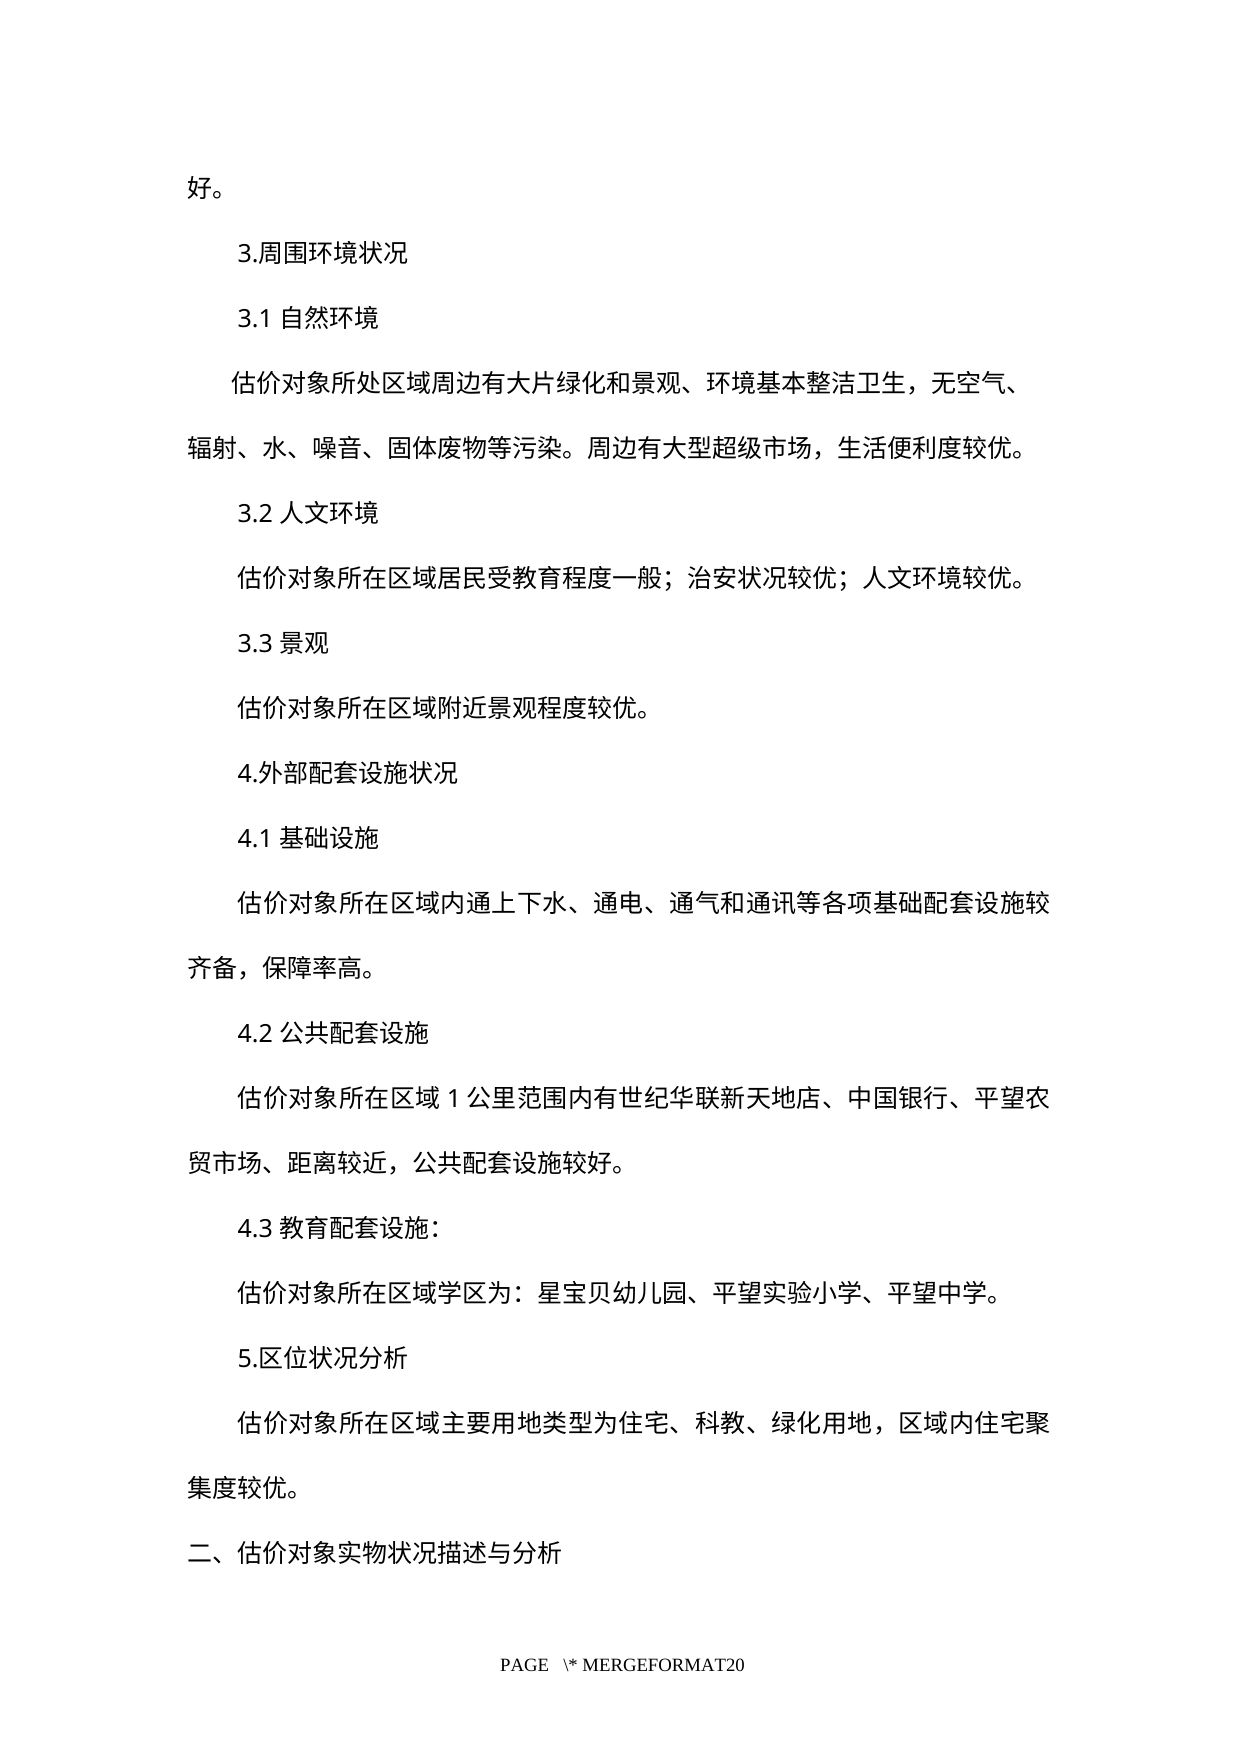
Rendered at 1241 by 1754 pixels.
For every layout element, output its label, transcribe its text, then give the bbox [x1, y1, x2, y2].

text 估价对象所处区域周边有大片绿化和景观、环境基本整洁卫生，无空气、辐射、水、噪音、固体废物等污染。周边有大型超级市场，生活便利度较优。 [187, 349, 1053, 479]
text 4.2 公共配套设施 [187, 999, 1053, 1064]
text 估价对象所在区域1公里范围内有世纪华联新天地店、中国银行、平望农贸市场、距离较近，公共配套设施较好。 [187, 1064, 1053, 1194]
text 3.3 景观 [187, 609, 1053, 674]
text 估价对象所在区域学区为：星宝贝幼儿园、平望实验小学、平望中学。 [187, 1259, 1053, 1324]
text 二、估价对象实物状况描述与分析 [187, 1519, 1053, 1584]
text 估价对象所在区域居民受教育程度一般；治安状况较优；人文环境较优。 [187, 544, 1053, 609]
text 3.2 人文环境 [187, 479, 1053, 544]
text 估价对象所在区域附近景观程度较优。 [187, 674, 1053, 739]
text 4.1 基础设施 [187, 804, 1053, 869]
text 5.区位状况分析 [187, 1324, 1053, 1389]
text 3.周围环境状况 [187, 219, 1053, 284]
text 估价对象所在区域内通上下水、通电、通气和通讯等各项基础配套设施较齐备，保障率高。 [187, 869, 1053, 999]
text 估价对象所在区域主要用地类型为住宅、科教、绿化用地，区域内住宅聚集度较优。 [187, 1389, 1053, 1519]
text 4.3 教育配套设施： [187, 1194, 1053, 1259]
text 3.1 自然环境 [187, 284, 1053, 349]
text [187, 154, 1053, 219]
text 4.外部配套设施状况 [187, 739, 1053, 804]
